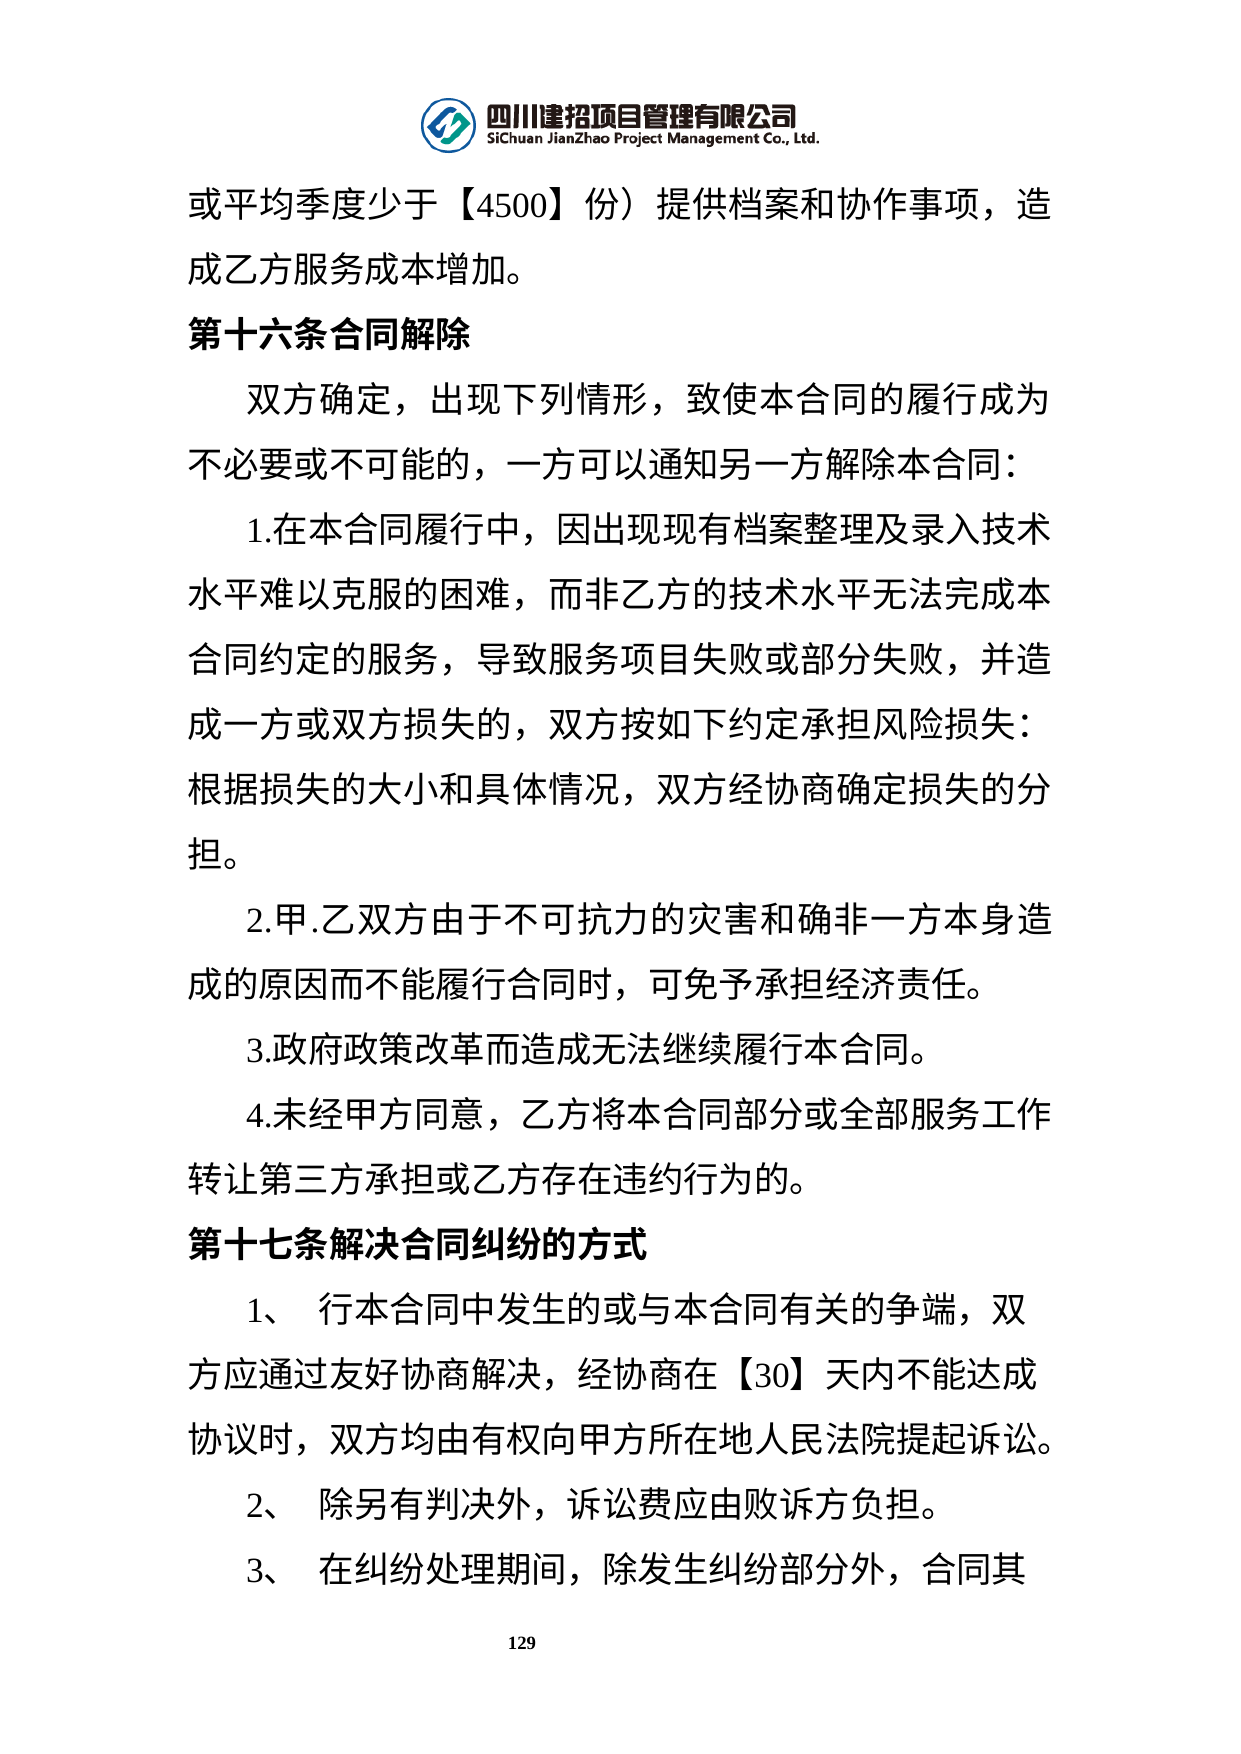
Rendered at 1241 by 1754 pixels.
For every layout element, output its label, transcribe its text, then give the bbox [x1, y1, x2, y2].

text 双方确定，出现下列情形，致使本合同的履行成为不必要或不可能的，一方可以通知另一方解除本合同： [187, 365, 1053, 495]
text 第十七条解决合同纠纷的方式 [187, 1210, 1053, 1275]
text 3.政府政策改革而造成无法继续履行本合同。 [187, 1015, 1053, 1080]
list 除另有判决外，诉讼费应由败诉方负担。 [187, 1470, 1053, 1535]
text 1.在本合同履行中，因出现现有档案整理及录入技术水平难以克服的困难，而非乙方的技术水平无法完成本合同约定的服务，导致服务项目失败或部分失败，并造成一方或双方损失的，双方按如下约定承担风险损失：根据损失的大小和具体情况，双方经协商确定损失的分担。 [187, 495, 1053, 885]
text 2.甲.乙双方由于不可抗力的灾害和确非一方本身造成的原因而不能履行合同时，可免予承担经济责任。 [187, 885, 1053, 1015]
list 行本合同中发生的或与本合同有关的争端，双方应通过友好协商解决，经协商在【30】天内不能达成协议时，双方均由有权向甲方所在地人民法院提起诉讼。 [187, 1275, 1053, 1470]
text 第十六条合同解除 [187, 300, 1053, 365]
list 在纠纷处理期间，除发生纠纷部分外，合同其他部分继续执行。 [187, 1535, 1053, 1600]
picture [421, 88, 820, 162]
text 4.未经甲方同意，乙方将本合同部分或全部服务工作转让第三方承担或乙方存在违约行为的。 [187, 1080, 1053, 1210]
text 2.因为甲方无法按时按量（平均每月少于【1500】份，或平均季度少于【4500】份）提供档案和协作事项，造成乙方服务成本增加。 [187, 170, 1053, 300]
